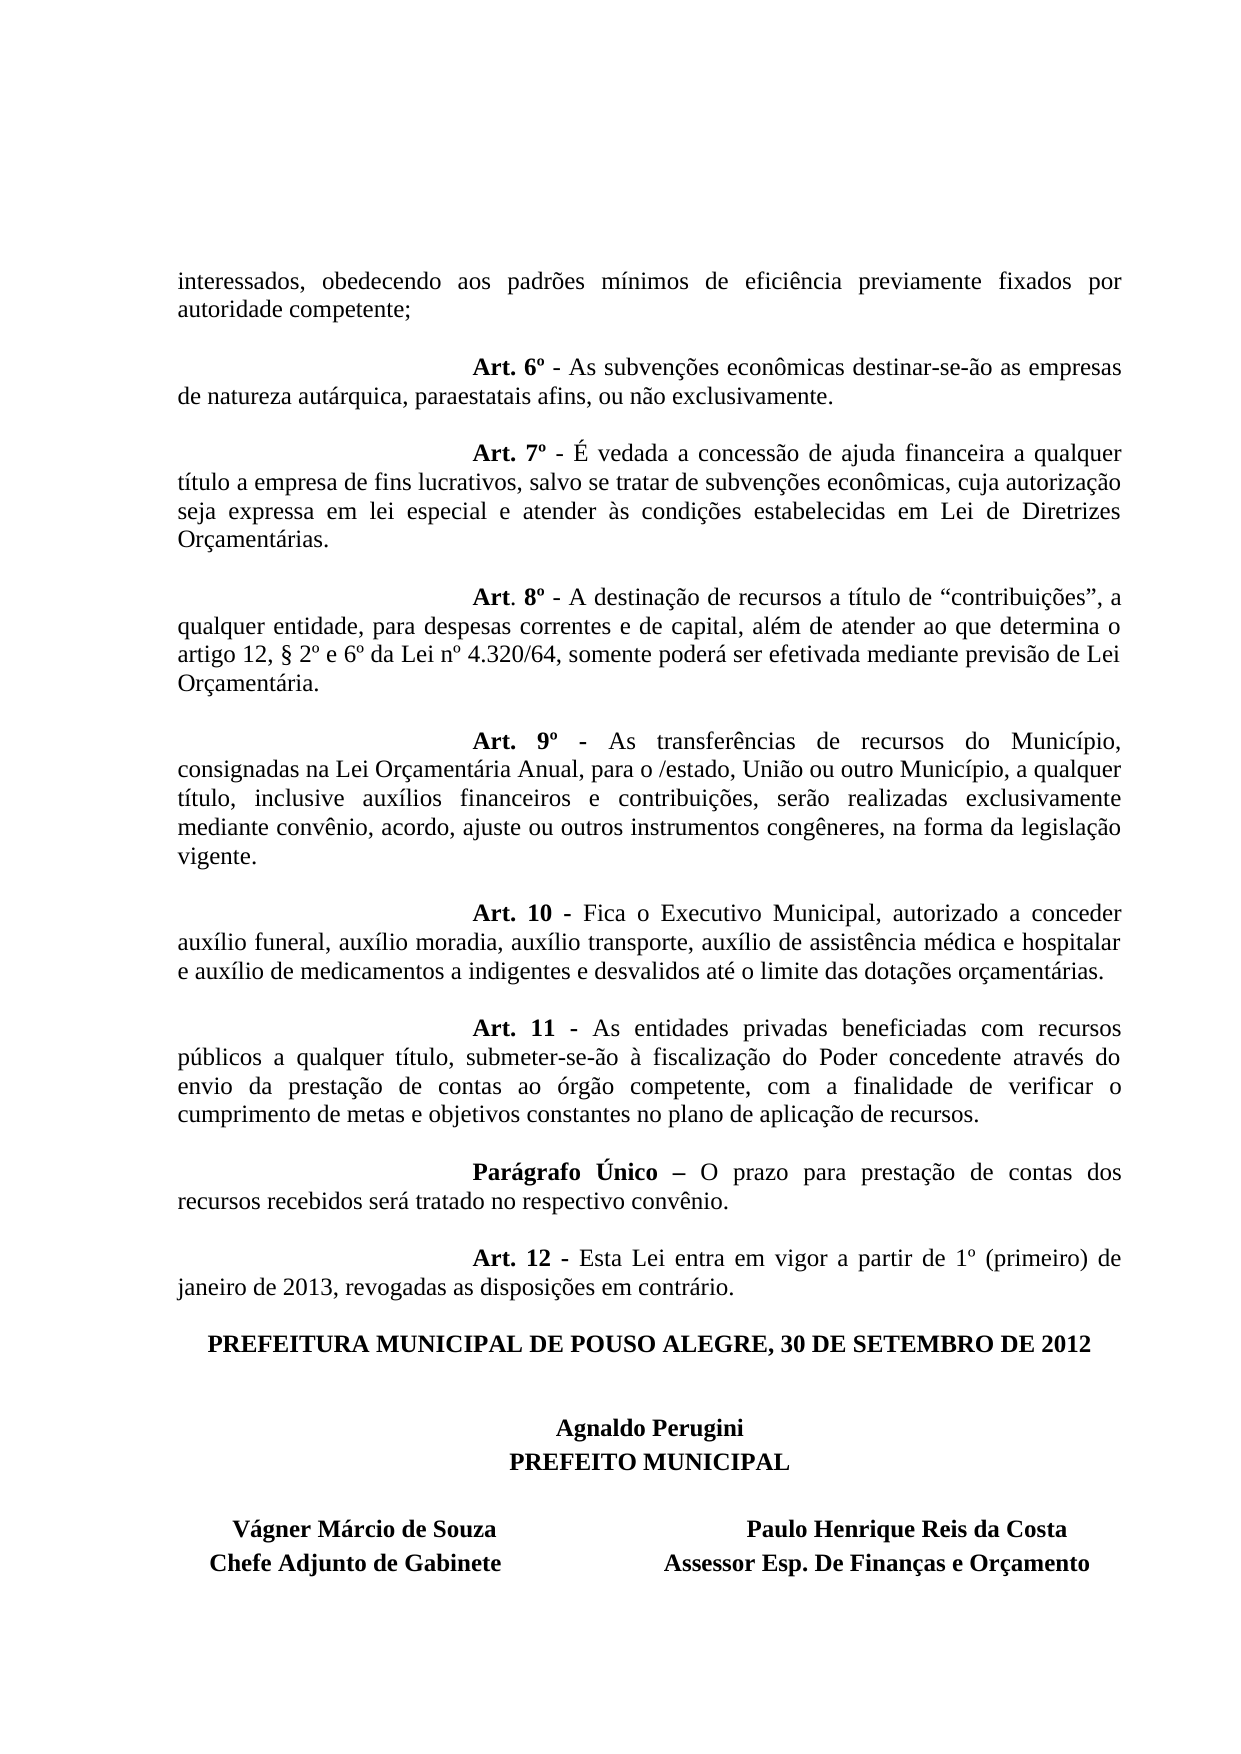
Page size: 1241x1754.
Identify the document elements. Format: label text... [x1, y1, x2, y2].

text Art. 6º - As subvenções econômicas destinar-se-ão as empresas de natureza autárquica, paraestatais afins, ou não exclusivamente. [177, 352, 1122, 409]
text Art. 8º - A destinação de recursos a título de “contribuições”, a qualquer entidade, para despesas correntes e de capital, além de atender ao que determina o artigo 12, § 2º e 6º da Lei nº 4.320/64, somente poderá ser efetivada mediante previsão de Lei Orçamentária. [177, 582, 1122, 697]
text Chefe Adjunto de Gabinete Assessor Esp. De Finanças e Orçamento [177, 1548, 1122, 1576]
text Art. 12 - Esta Lei entra em vigor a partir de 1º (primeiro) de janeiro de 2013, revogadas as disposições em contrário. [177, 1243, 1122, 1301]
text Agnaldo Perugini [177, 1413, 1122, 1442]
text Art. 11 - As entidades privadas beneficiadas com recursos públicos a qualquer título, submeter-se-ão à fiscalização do Poder concedente através do envio da prestação de contas ao órgão competente, com a finalidade de verificar o cumprimento de metas e objetivos constantes no plano de aplicação de recursos. [177, 1013, 1122, 1128]
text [177, 266, 1122, 323]
text Vágner Márcio de Souza Paulo Henrique Reis da Costa [177, 1514, 1122, 1543]
text Art. 9º - As transferências de recursos do Município, consignadas na Lei Orçamentária Anual, para o /estado, União ou outro Município, a qualquer título, inclusive auxílios financeiros e contribuições, serão realizadas exclusivamente mediante convênio, acordo, ajuste ou outros instrumentos congêneres, na forma da legislação vigente. [177, 726, 1122, 869]
text Art. 10 - Fica o Executivo Municipal, autorizado a conceder auxílio funeral, auxílio moradia, auxílio transporte, auxílio de assistência médica e hospitalar e auxílio de medicamentos a indigentes e desvalidos até o limite das dotações orçamentárias. [177, 898, 1122, 984]
text PREFEITO MUNICIPAL [177, 1447, 1122, 1476]
text PREFEITURA MUNICIPAL DE POUSO ALEGRE, 30 DE SETEMBRO DE 2012 [177, 1329, 1122, 1357]
text Art. 7º - É vedada a concessão de ajuda financeira a qualquer título a empresa de fins lucrativos, salvo se tratar de subvenções econômicas, cuja autorização seja expressa em lei especial e atender às condições estabelecidas em Lei de Diretrizes Orçamentárias. [177, 438, 1122, 553]
text Parágrafo Único – O prazo para prestação de contas dos recursos recebidos será tratado no respectivo convênio. [177, 1157, 1122, 1214]
